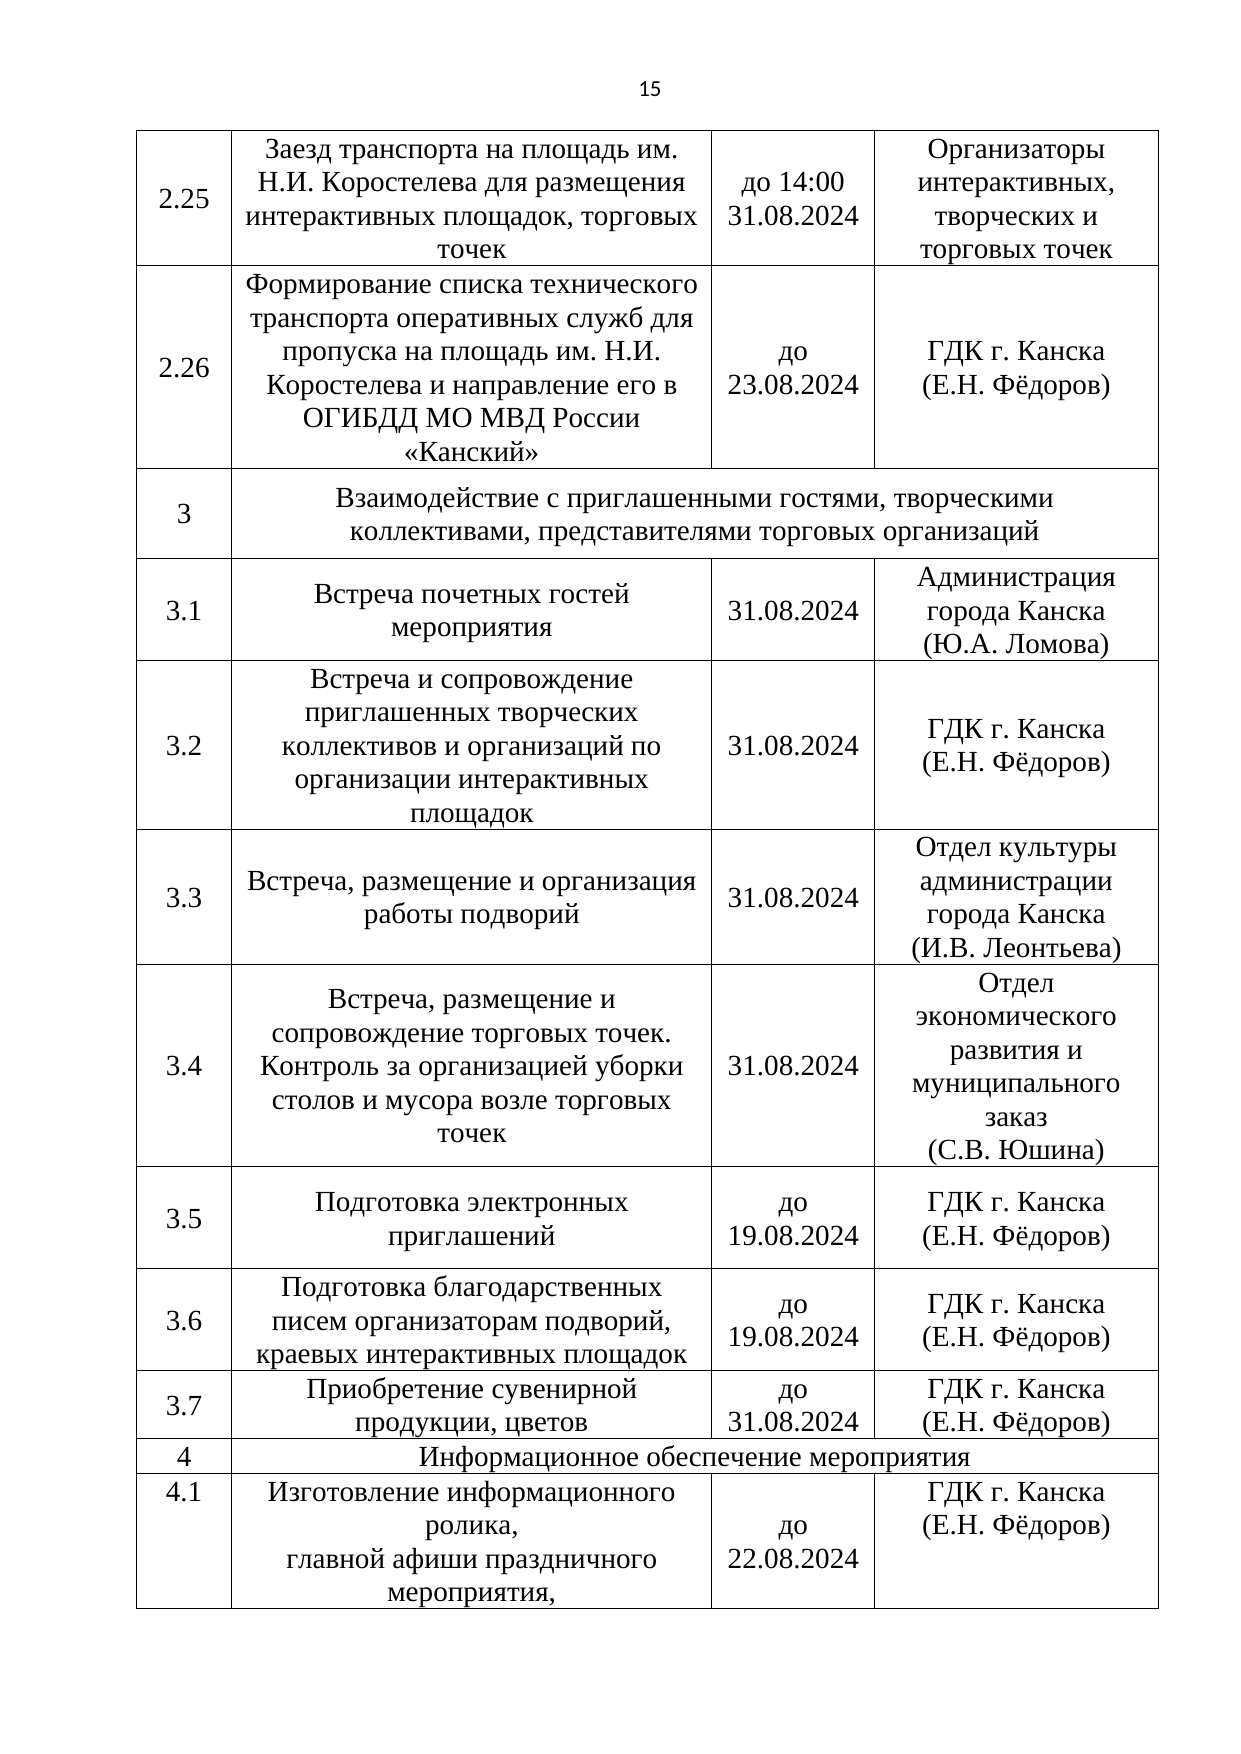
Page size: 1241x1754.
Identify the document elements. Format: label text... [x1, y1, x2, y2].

table_cell до 19.08.2024 [712, 1269, 874, 1370]
table_cell 31.08.2024 [712, 661, 874, 828]
table_cell 4.1 [137, 1474, 231, 1608]
table_cell до 19.08.2024 [712, 1167, 874, 1268]
table_cell 3 [137, 469, 231, 558]
table_cell 3.7 [137, 1371, 231, 1438]
table_cell Приобретение сувенирной продукции, цветов [232, 1371, 711, 1438]
table_cell Подготовка электронных приглашений [232, 1167, 711, 1268]
table_cell 2.25 [137, 131, 231, 265]
table_cell 2.26 [137, 266, 231, 467]
table_cell Встреча, размещение и сопровождение торговых точек. Контроль за организацией уборки столов и мусора возле торговых точек [232, 965, 711, 1166]
table_cell Информационное обеспечение мероприятия [232, 1439, 1158, 1473]
table_cell 3.2 [137, 661, 231, 828]
table_cell Взаимодействие с приглашенными гостями, творческими коллективами, представителями торговых организаций [232, 469, 1158, 558]
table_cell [875, 1474, 1158, 1608]
table_cell Отдел культуры администрации города Канска (И.В. Леонтьева) [875, 830, 1158, 964]
table_cell Подготовка благодарственных писем организаторам подворий, краевых интерактивных площадок [232, 1269, 711, 1370]
table_cell Отдел экономического развития и муниципального заказ (С.В. Юшина) [875, 965, 1158, 1166]
table_cell до 23.08.2024 [712, 266, 874, 467]
table_cell Организаторы интерактивных, творческих и торговых точек [875, 131, 1158, 265]
table_cell ГДК г. Канска (Е.Н. Фёдоров) [875, 1167, 1158, 1268]
table_cell 31.08.2024 [712, 965, 874, 1166]
table_cell Заезд транспорта на площадь им. Н.И. Коростелева для размещения интерактивных площадок, торговых точек [232, 131, 711, 265]
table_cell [232, 1474, 711, 1608]
table_cell Администрация города Канска (Ю.А. Ломова) [875, 559, 1158, 660]
table_cell 3.4 [137, 965, 231, 1166]
table_cell Встреча, размещение и организация работы подворий [232, 830, 711, 964]
table_cell до 14:00 31.08.2024 [712, 131, 874, 265]
table_cell до 31.08.2024 [712, 1371, 874, 1438]
table_cell 4 [137, 1439, 231, 1473]
table_cell 3.1 [137, 559, 231, 660]
table_cell Формирование списка технического транспорта оперативных служб для пропуска на площадь им. Н.И. Коростелева и направление его в ОГИБДД МО МВД России «Канский» [232, 266, 711, 467]
table_cell 3.3 [137, 830, 231, 964]
table_cell 31.08.2024 [712, 830, 874, 964]
table_cell Встреча почетных гостей мероприятия [232, 559, 711, 660]
table_cell ГДК г. Канска (Е.Н. Фёдоров) [875, 266, 1158, 467]
table_cell ГДК г. Канска (Е.Н. Фёдоров) [875, 1269, 1158, 1370]
table_cell 3.5 [137, 1167, 231, 1268]
table_cell до 22.08.2024 [712, 1474, 874, 1608]
table_cell ГДК г. Канска (Е.Н. Фёдоров) [875, 1371, 1158, 1438]
table_cell ГДК г. Канска (Е.Н. Фёдоров) [875, 661, 1158, 828]
table_cell 31.08.2024 [712, 559, 874, 660]
table_cell 3.6 [137, 1269, 231, 1370]
table_cell Встреча и сопровождение приглашенных творческих коллективов и организаций по организации интерактивных площадок [232, 661, 711, 828]
